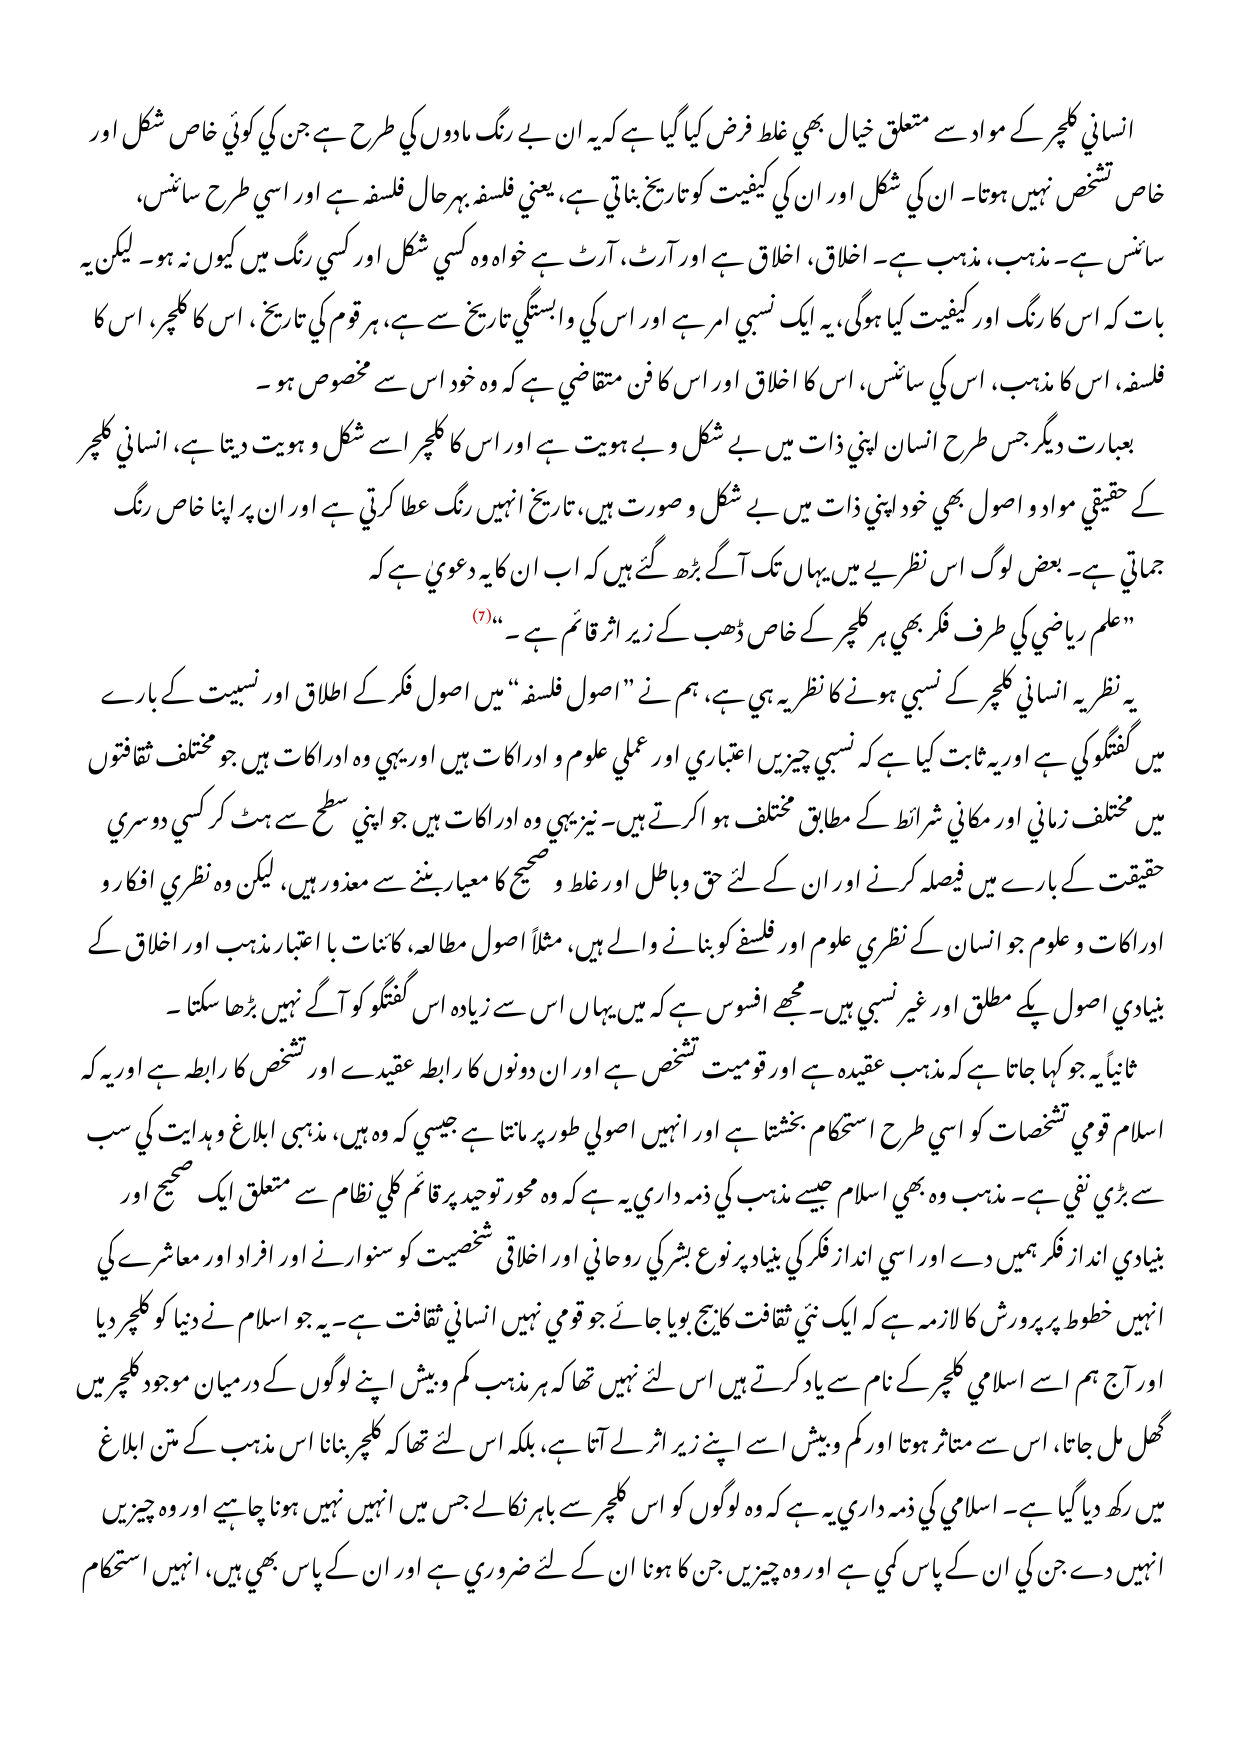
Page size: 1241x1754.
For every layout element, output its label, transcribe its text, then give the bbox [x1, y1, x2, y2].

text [75, 1031, 1165, 1594]
text يہ نظريہ انساني كلچر كے نسبي ہونے كا نظريہ ہي ہے، ہم نے ”اصول فلسفہ“ ميں اصول فكر كے اطلاق اور نسبيت كے بارے ميں گفتگو كي ہے اور يہ ثابت كيا ہے كہ نسبي چيزيں اعتباري اور عملي علوم و ادراكات ہيں اور يہي وہ ادراكات ہيں جو مختلف ثقافتوں ميں مختلف زماني اور مكاني شرائط كے مطابق مختلف ہو اكرتے ہيں۔ نيز يہي وہ ادراكات ہيں جو اپني سطح سے ہٹ كر كسي دوسري حقيقت كے بارے ميں فيصلہ كرنے اور ان كے لئے حق وباطل اور غلط و صحيح كا معيار بننے سے معذور ہيں، ليكن وہ نظري افكار و ادراكات و علوم جو انسان كے نظري علوم اور فلسفے كو بنانے والے ہيں، مثلاً اصول مطالعہ، كائنات با اعتبار مذہب اور اخلاق كے بنيادي اصول پكے مطلق اور غير نسبي ہيں۔ مجھے افسوس ہے كہ ميں يہاں اس سے زيادہ اس گفتگو كو آگے نہيں بڑھا سكتا ۔ [75, 656, 1165, 1031]
text انساني كلچر كے مواد سے متعلق خيال بھي غلط فرض كيا گيا ہے كہ يہ ان بے رنگ مادوں كي طرح ہے جن كي كوئي خاص شكل اور خاص تشخص نہيں ہوتا۔ ان كي شكل اور ان كي كيفيت كو تاريخ بناتي ہے، يعني فلسفہ بہرحال فلسفہ ہے اور اسي طرح سائنس، سائنس ہے۔ مذہب، مذہب ہے۔ اخلاق، اخلاق ہے اور آرٹ، آرٹ ہے خواہ وہ كسي شكل اور كسي رنگ ميں كيوں نہ ہو۔ ليكن يہ بات كہ اس كا رنگ اور كيفيت كيا ہوگى، يہ ايك نسبي امر ہے اور اس كي وابستگي تاريخ سے ہے، ہر قوم كي تاريخ ، اس كا كلچر، اس كا فلسفہ، اس كا مذہب، اس كي سائنس، اس كا اخلاق اور اس كا فن متقاضي ہے كہ وہ خود اس سے مخصوص ہو ۔ [75, 94, 1165, 406]
text ”علم رياضي كي طرف فكر بھي ہر كلچر كے خاص ڈھب كے زير اثر قائم ہے ۔“(7) [75, 594, 1165, 656]
text بعبارت ديگر جس طرح انسان اپني ذات ميں بے شكل و بے ہويت ہے اور اس كا كلچر اسے شكل و ہويت ديتا ہے، انساني كلچر كے حقيقي مواد و اصول بھي خود اپني ذات ميں بے شكل و صورت ہيں، تاريخ انہيں رنگ عطا كرتي ہے اور ان پر اپنا خاص رنگ جماتي ہے۔ بعض لوگ اس نظريے ميں يہاں تك آگے بڑھ گئے ہيں كہ اب ان كا يہ دعويٰ ہے كہ [75, 406, 1165, 594]
